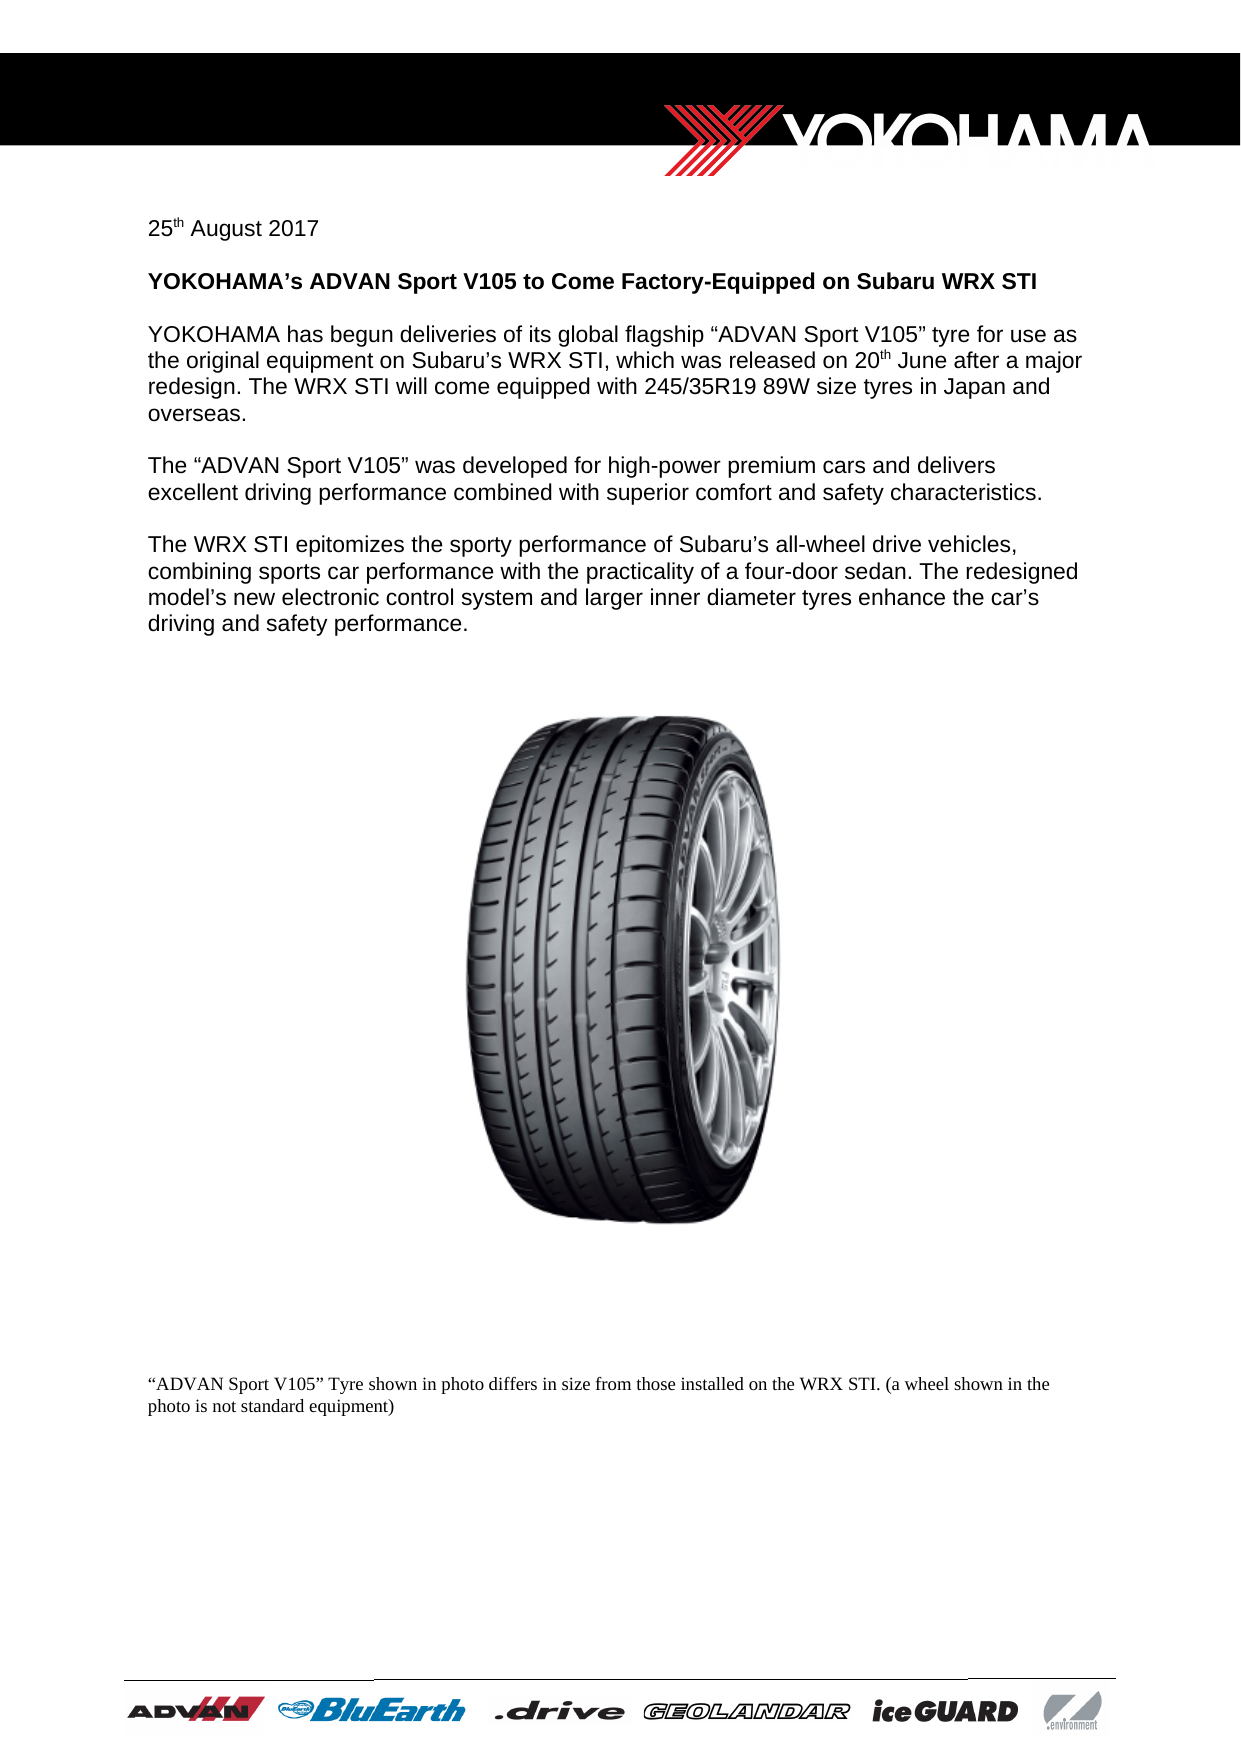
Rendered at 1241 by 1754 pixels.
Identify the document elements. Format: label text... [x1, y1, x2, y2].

text “ADVAN Sport V105” Tyre shown in photo differs in size from those installed on the WRX STI. (a wheel shown in the photo is not standard equipment) [148, 1373, 1093, 1416]
text YOKOHAMA’s ADVAN Sport V105 to Come Factory-Equipped on Subaru WRX STI [148, 268, 1093, 294]
text 25th August 2017 [148, 215, 1093, 241]
picture [147, 675, 1093, 1259]
picture [124, 1681, 479, 1739]
picture [643, 1679, 1110, 1738]
text The “ADVAN Sport V105” was developed for high-power premium cars and delivers excellent driving performance combined with superior comfort and safety characteristics. [148, 452, 1093, 505]
text The WRX STI epitomizes the sporty performance of Subaru’s all-wheel drive vehicles, combining sports car performance with the practicality of a four-door sedan. The redesigned model’s new electronic control system and larger inner diameter tyres enhance the car’s driving and safety performance. [148, 531, 1093, 637]
text YOKOHAMA has begun deliveries of its global flagship “ADVAN Sport V105” tyre for use as the original equipment on Subaru’s WRX STI, which was released on 20th June after a major redesign. The WRX STI will come equipped with 245/35R19 89W size tyres in Japan and overseas. [148, 321, 1093, 426]
picture [486, 1695, 633, 1725]
picture [574, 39, 1241, 237]
